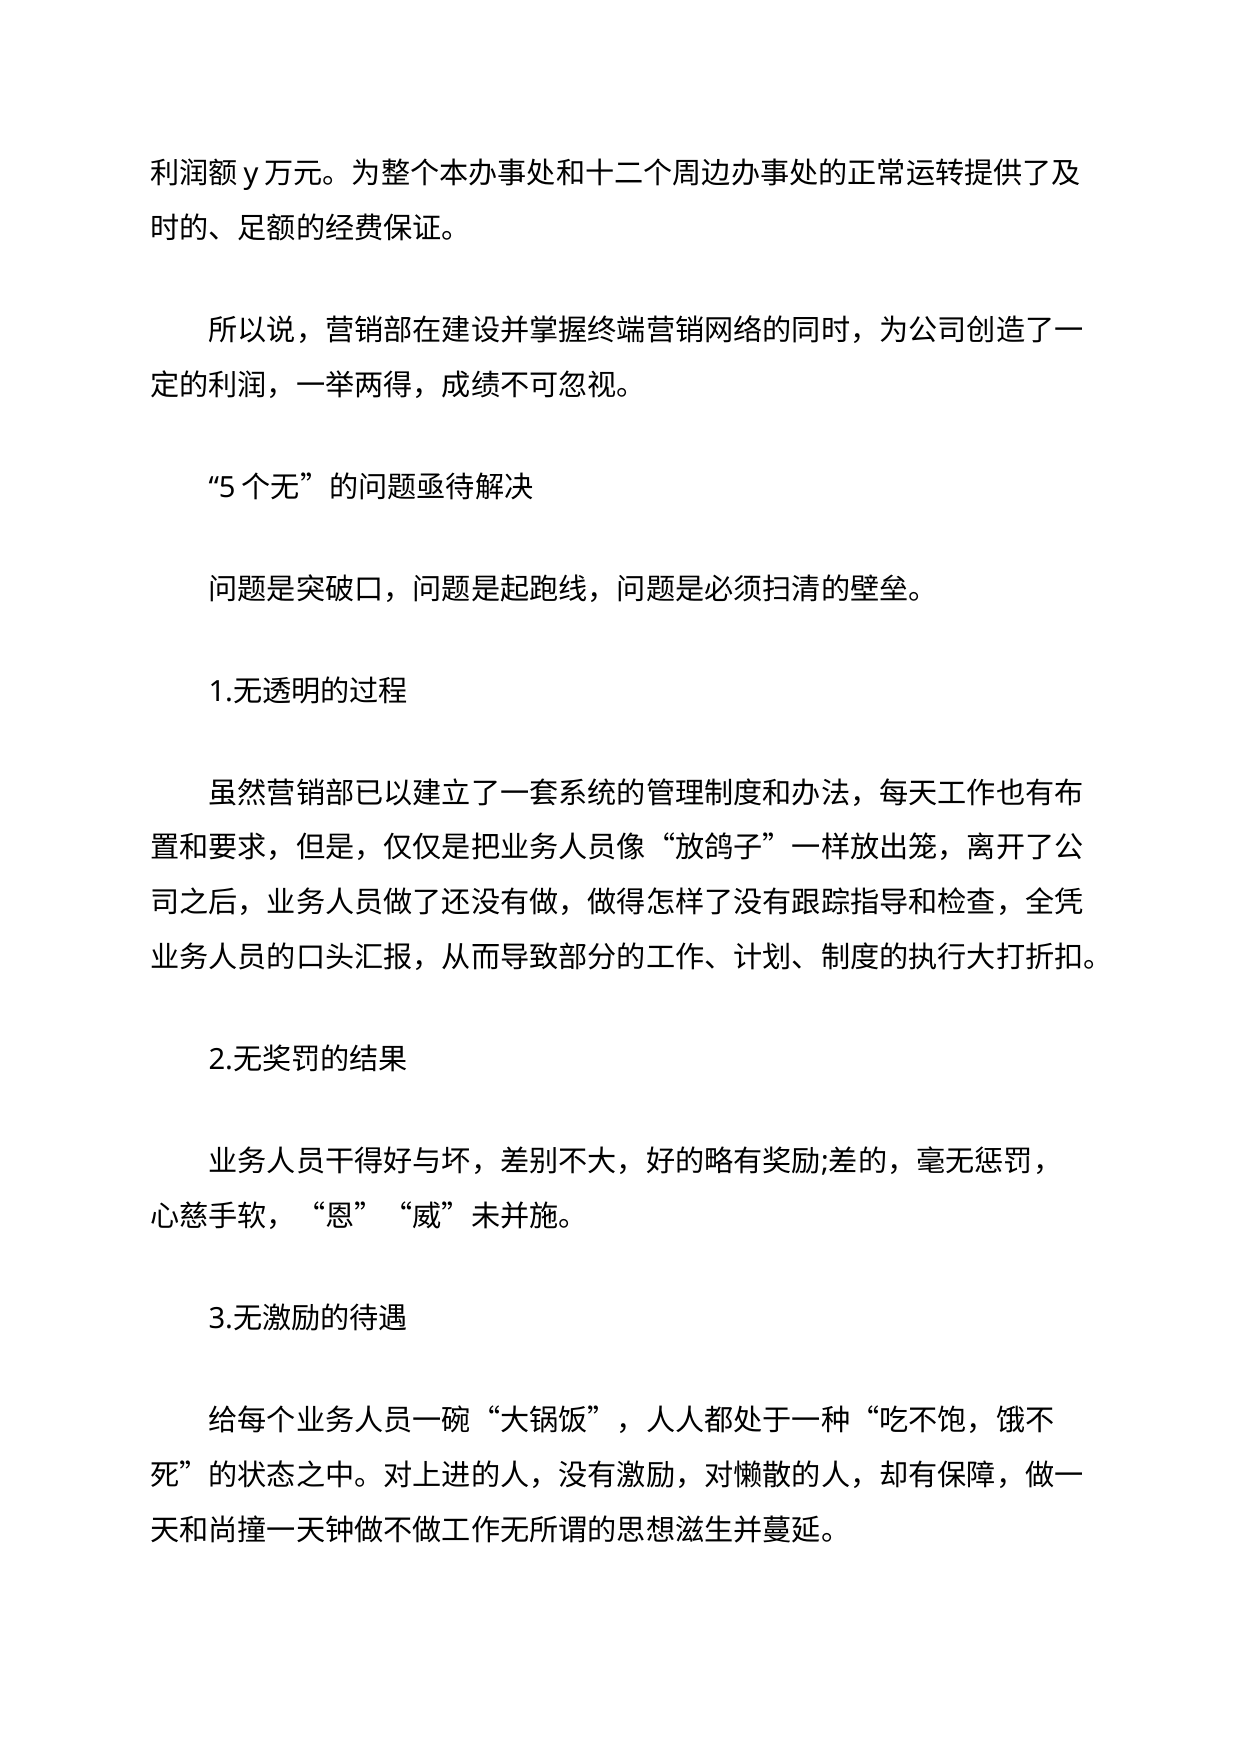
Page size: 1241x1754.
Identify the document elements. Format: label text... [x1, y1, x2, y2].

text 业务人员干得好与坏，差别不大，好的略有奖励;差的，毫无惩罚，心慈手软，“恩”“威”未并施。 [150, 1138, 1090, 1235]
text “5个无”的问题亟待解决 [150, 463, 1090, 506]
text 问题是突破口，问题是起跑线，问题是必须扫清的壁垒。 [150, 565, 1090, 608]
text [150, 150, 1090, 247]
text 给每个业务人员一碗“大锅饭”，人人都处于一种“吃不饱，饿不死”的状态之中。对上进的人，没有激励，对懒散的人，却有保障，做一天和尚撞一天钟做不做工作无所谓的思想滋生并蔓延。 [150, 1396, 1090, 1548]
text 2.无奖罚的结果 [150, 1036, 1090, 1078]
text 虽然营销部已以建立了一套系统的管理制度和办法，每天工作也有布置和要求，但是，仅仅是把业务人员像“放鸽子”一样放出笼，离开了公司之后，业务人员做了还没有做，做得怎样了没有跟踪指导和检查，全凭业务人员的口头汇报，从而导致部分的工作、计划、制度的执行大打折扣。 [150, 769, 1090, 976]
text 3.无激励的待遇 [150, 1294, 1090, 1337]
text 所以说，营销部在建设并掌握终端营销网络的同时，为公司创造了一定的利润，一举两得，成绩不可忽视。 [150, 307, 1090, 404]
text 1.无透明的过程 [150, 667, 1090, 709]
